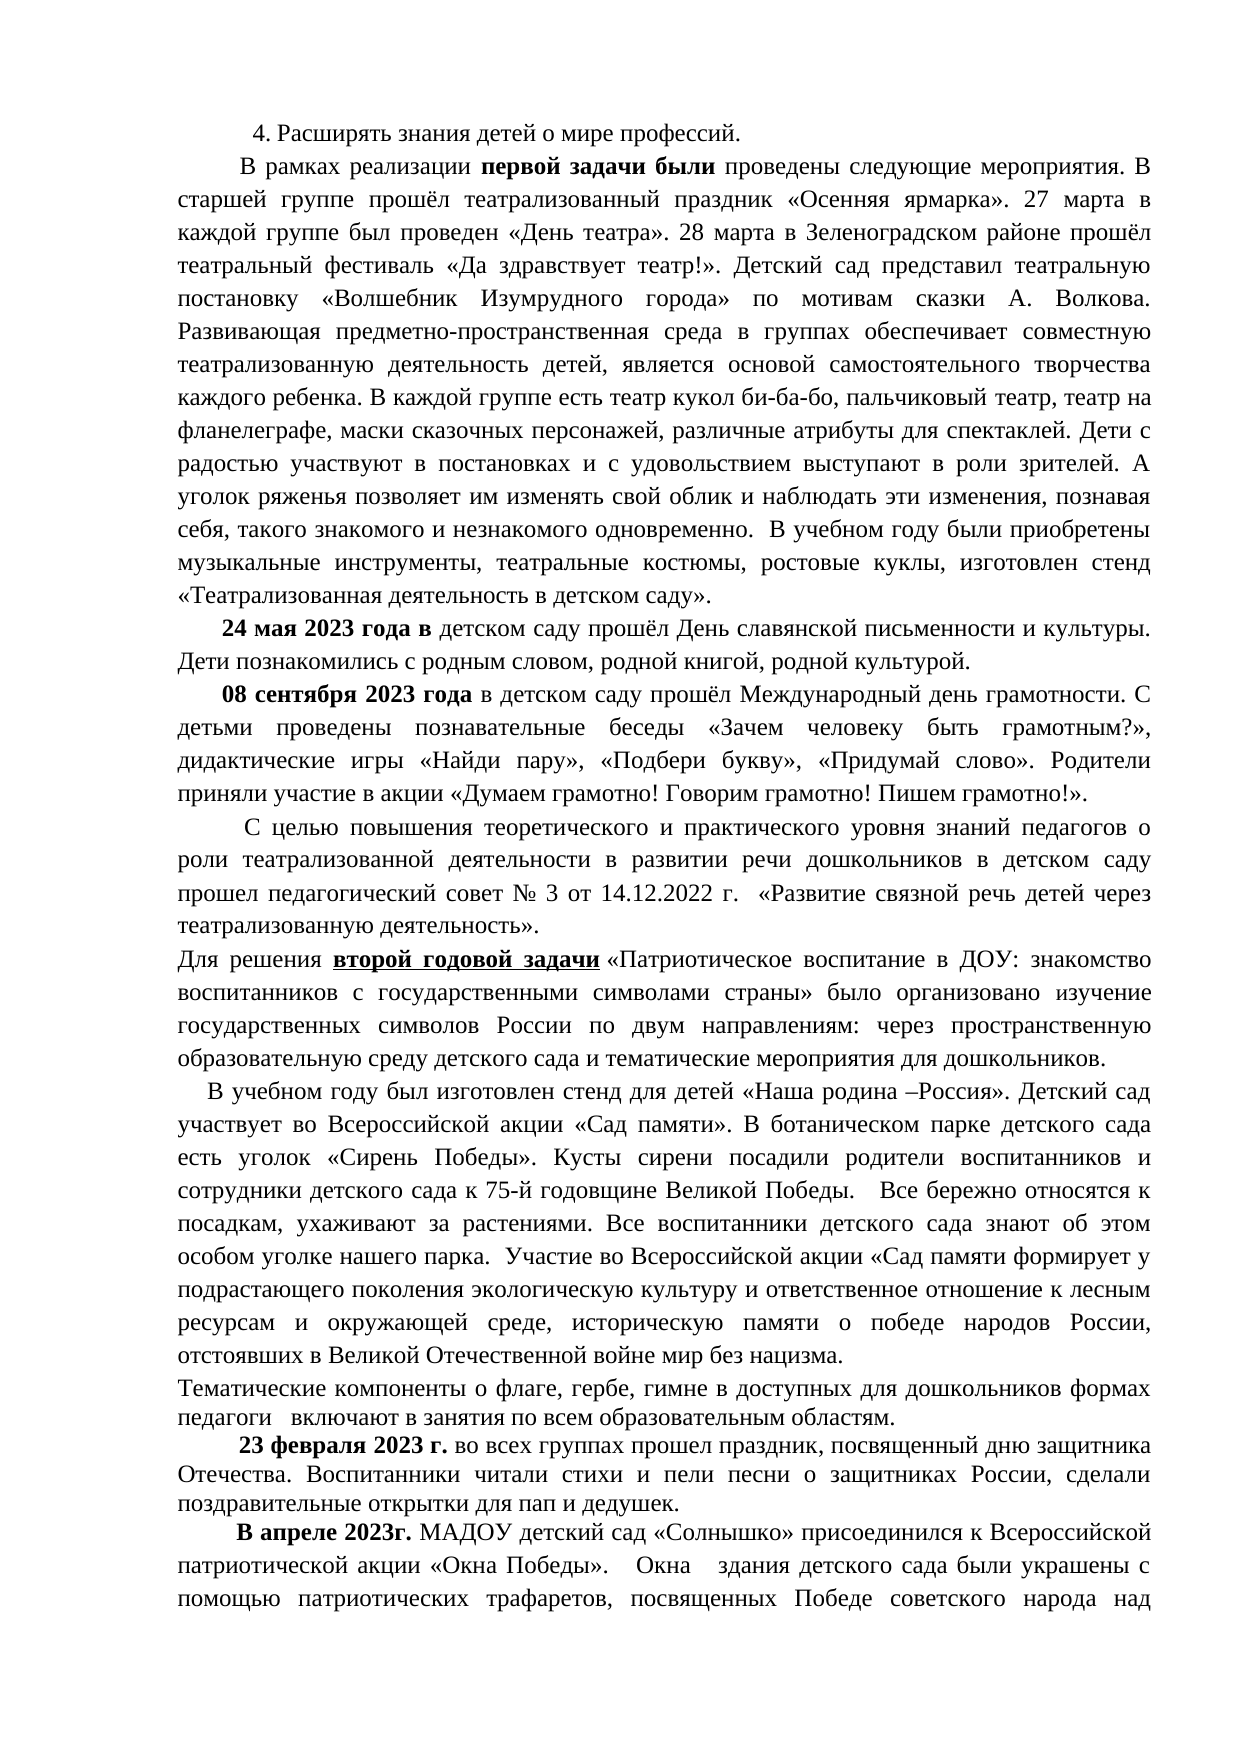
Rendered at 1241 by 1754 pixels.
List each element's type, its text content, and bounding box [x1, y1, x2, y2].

text С целью повышения теоретического и практического уровня знаний педагогов о роли театрализованной деятельности в развитии речи дошкольников в детском саду прошел педагогический совет № 3 от 14.12.2022 г. «Развитие связной речь детей через театрализованную деятельность». [177, 812, 1152, 939]
text В рамках реализации первой задачи были проведены следующие мероприятия. В старшей группе прошёл театрализованный праздник «Осенняя ярмарка». 27 марта в каждой группе был проведен «День театра». 28 марта в Зеленоградском районе прошёл театральный фестиваль «Да здравствует театр!». Детский сад представил театральную постановку «Волшебник Изумрудного города» по мотивам сказки А. Волкова. Развивающая предметно-пространственная среда в группах обеспечивает совместную театрализованную деятельность детей, является основой самостоятельного творчества каждого ребенка. В каждой группе есть театр кукол би-ба-бо, пальчиковый театр, театр на фланелеграфе, маски сказочных персонажей, различные атрибуты для спектаклей. Дети с радостью участвуют в постановках и с удовольствием выступают в роли зрителей. А уголок ряженья позволяет им изменять свой облик и наблюдать эти изменения, познавая себя, такого знакомого и незнакомого одновременно. В учебном году были приобретены музыкальные инструменты, театральные костюмы, ростовые куклы, изготовлен стенд «Театрализованная деятельность в детском саду». [177, 151, 1152, 609]
text 24 мая 2023 года в детском саду прошёл День славянской письменности и культуры. Дети познакомились с родным словом, родной книгой, родной культурой. [177, 613, 1152, 675]
list Для решения второй годовой задачи «Патриотическое воспитание в ДОУ: знакомство воспитанников с государственными символами страны» было организовано изучение государственных символов России по двум направлениям: через пространственную образовательную среду детского сада и тематические мероприятия для дошкольников. [177, 944, 1152, 1071]
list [177, 1517, 1152, 1611]
text 4. Расширять знания детей о мире профессий. [252, 118, 1133, 147]
text 08 сентября 2023 года в детском саду прошёл Международный день грамотности. С детьми проведены познавательные беседы «Зачем человеку быть грамотным?», дидактические игры «Найди пару», «Подбери букву», «Придумай слово». Родители приняли участие в акции «Думаем грамотно! Говорим грамотно! Пишем грамотно!». [177, 679, 1152, 807]
text 23 февраля 2023 г. во всех группах прошел праздник, посвященный дню защитника Отечества. Воспитанники читали стихи и пели песни о защитниках России, сделали поздравительные открытки для пап и дедушек. [177, 1430, 1152, 1517]
list В учебном году был изготовлен стенд для детей «Наша родина –Россия». Детский сад участвует во Всероссийской акции «Сад памяти». В ботаническом парке детского сада есть уголок «Сирень Победы». Кусты сирени посадили родители воспитанников и сотрудники детского сада к 75-й годовщине Великой Победы. Все бережно относятся к посадкам, ухаживают за растениями. Все воспитанники детского сада знают об этом особом уголке нашего парка. Участие во Всероссийской акции «Сад памяти формирует у подрастающего поколения экологическую культуру и ответственное отношение к лесным ресурсам и окружающей среде, историческую памяти о победе народов России, отстоявших в Великой Отечественной войне мир без нацизма. [177, 1076, 1152, 1369]
text Тематические компоненты о флаге, гербе, гимне в доступных для дошкольников формах педагоги включают в занятия по всем образовательным областям. [177, 1373, 1152, 1430]
